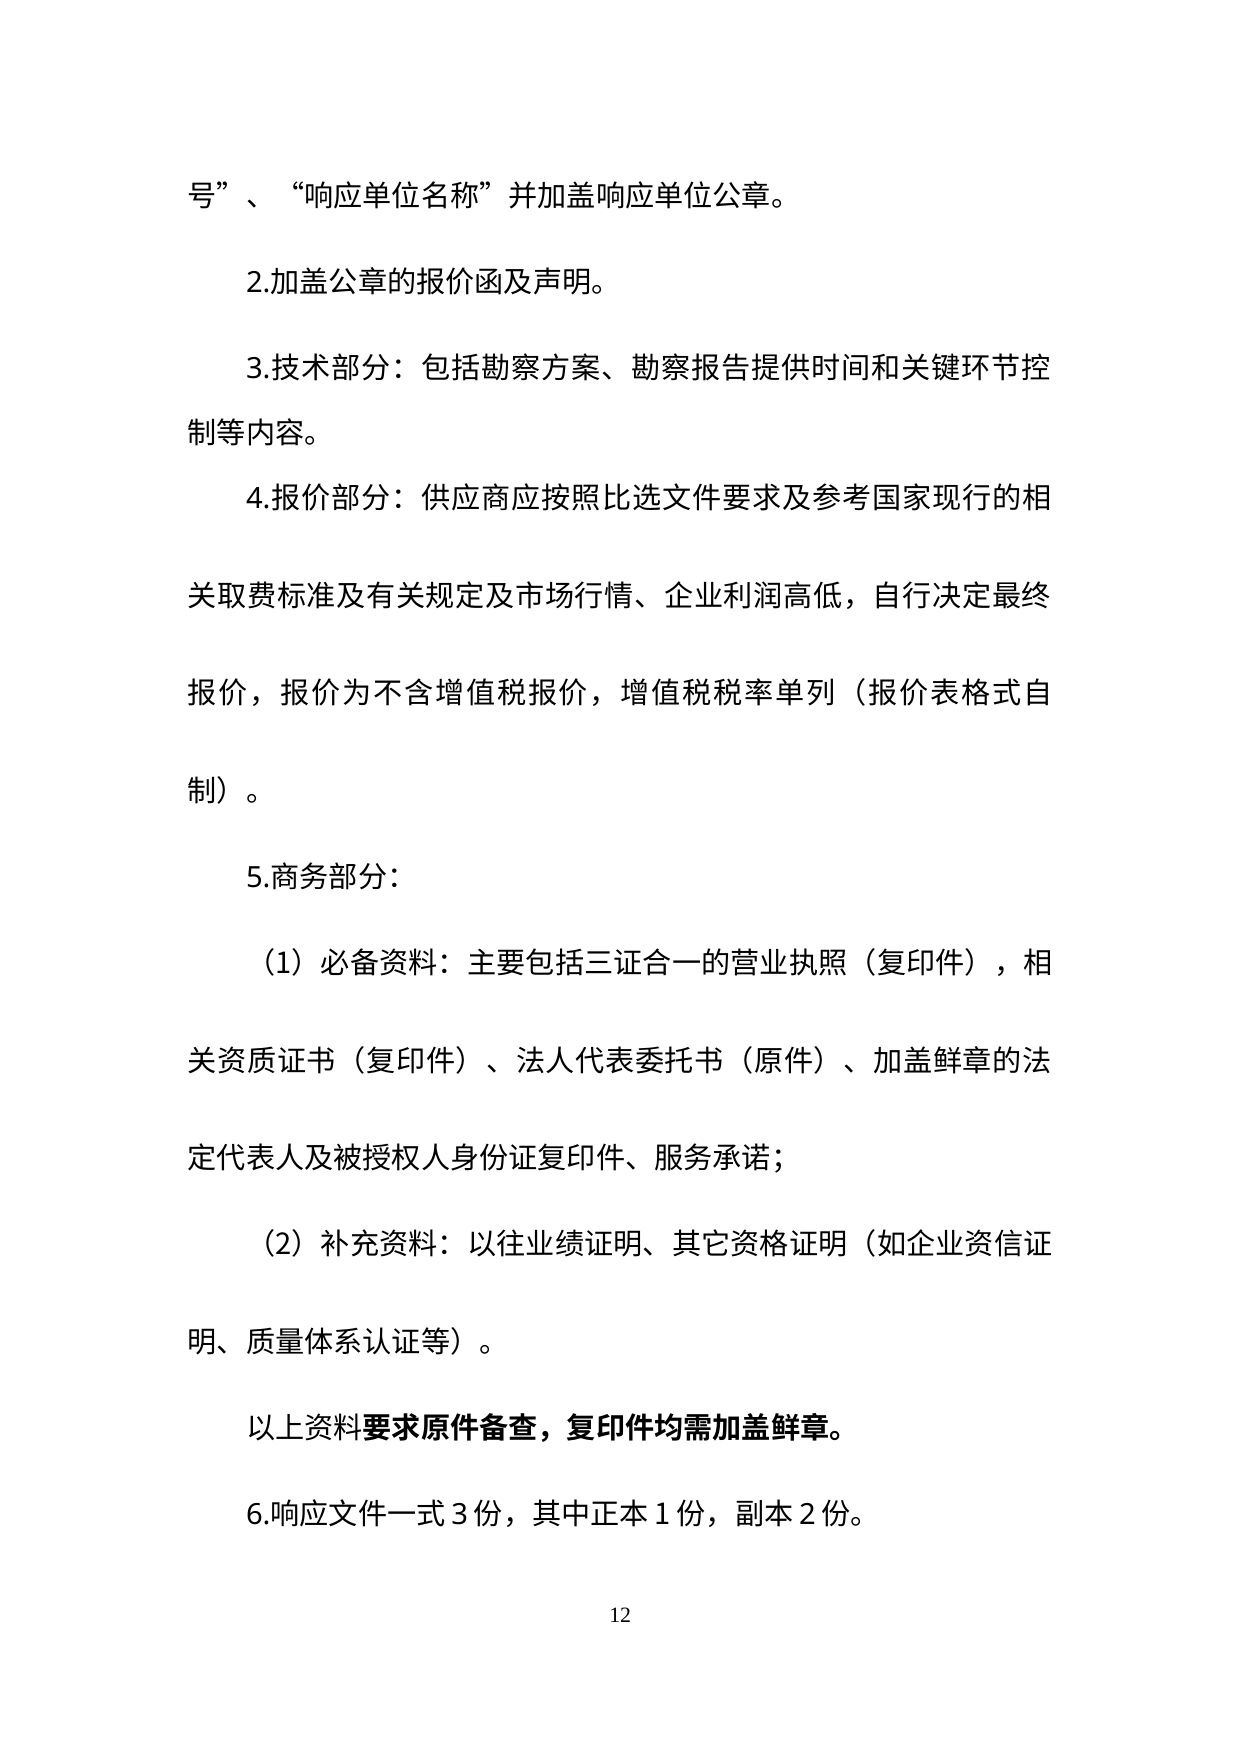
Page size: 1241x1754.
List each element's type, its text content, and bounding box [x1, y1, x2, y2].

text 4.报价部分：供应商应按照比选文件要求及参考国家现行的相关取费标准及有关规定及市场行情、企业利润高低，自行决定最终报价，报价为不含增值税报价，增值税税率单列（报价表格式自制）。 [187, 463, 1053, 821]
text （1）必备资料：主要包括三证合一的营业执照（复印件），相关资质证书（复印件）、法人代表委托书（原件）、加盖鲜章的法定代表人及被授权人身份证复印件、服务承诺； [187, 928, 1053, 1188]
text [187, 161, 1053, 226]
text 以上资料要求原件备查，复印件均需加盖鲜章。 [187, 1393, 1053, 1458]
text （2）补充资料：以往业绩证明、其它资格证明（如企业资信证明、质量体系认证等）。 [187, 1209, 1053, 1372]
text 5.商务部分： [187, 842, 1053, 907]
text 6.响应文件一式3份，其中正本1份，副本2份。 [187, 1479, 1053, 1544]
text 3.技术部分：包括勘察方案、勘察报告提供时间和关键环节控制等内容。 [187, 333, 1053, 463]
text 2.加盖公章的报价函及声明。 [187, 247, 1053, 312]
